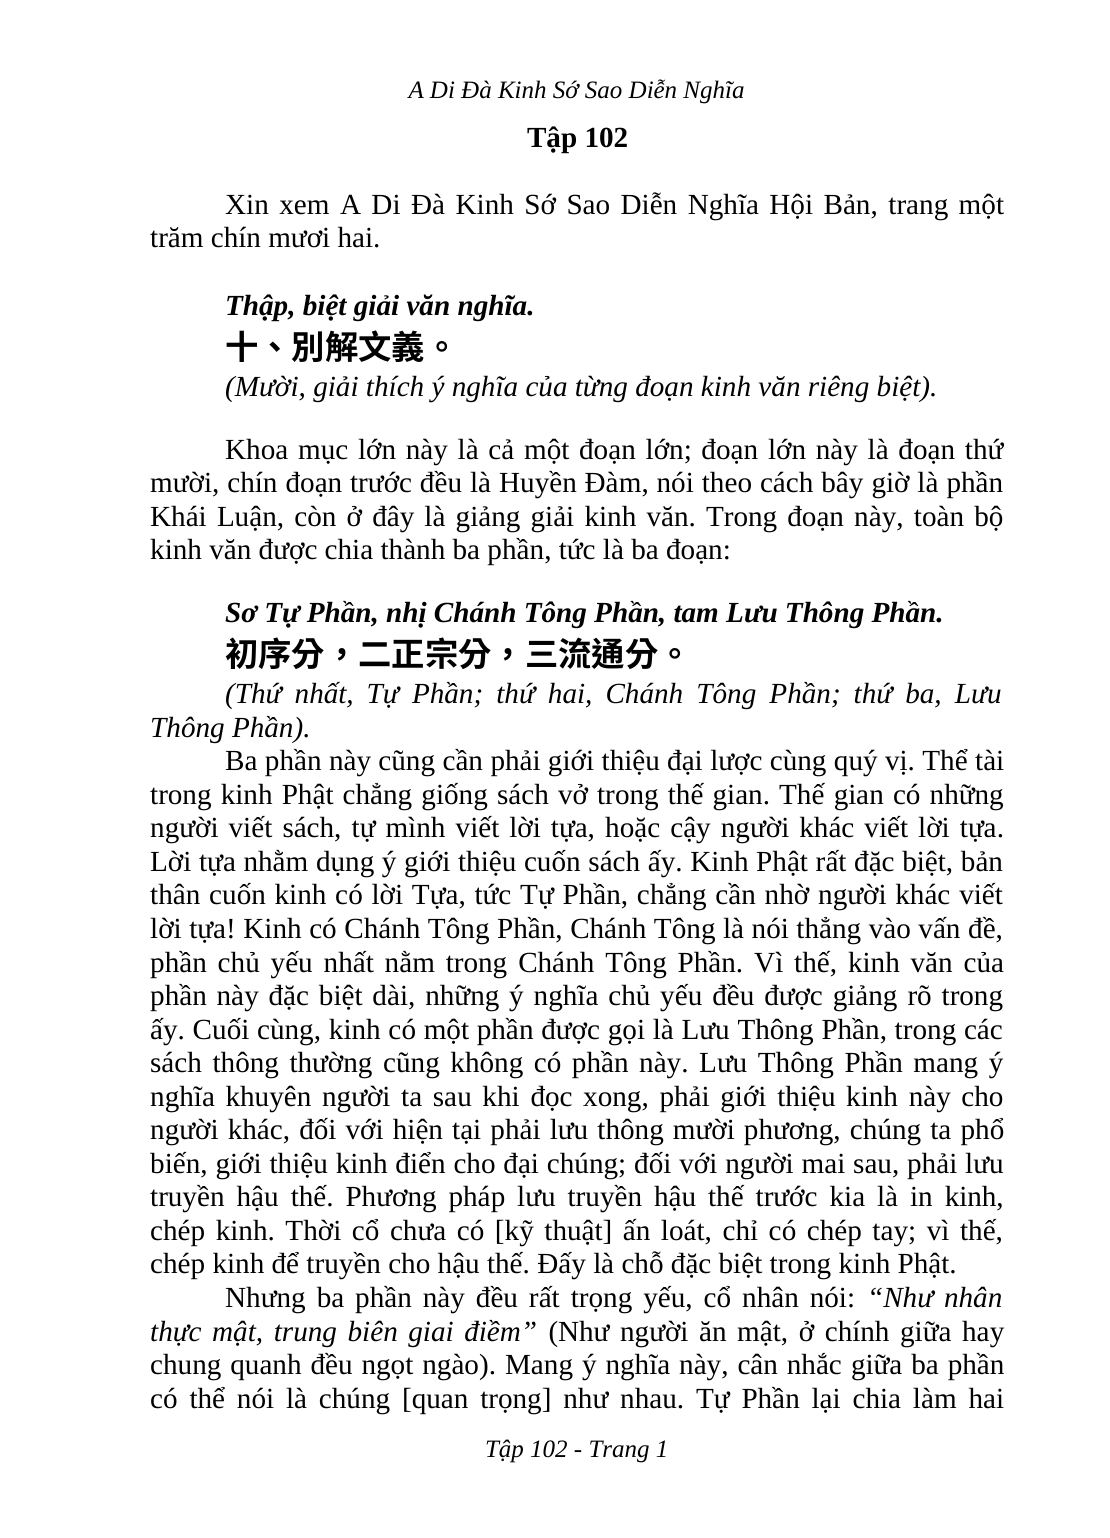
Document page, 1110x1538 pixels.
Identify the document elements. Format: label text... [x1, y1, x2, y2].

text (Mười, giải thích ý nghĩa của từng đoạn kinh văn riêng biệt). [150, 369, 1005, 403]
text Thập, biệt giải văn nghĩa. [150, 288, 1005, 321]
text Tập 102 [150, 120, 1005, 153]
text Khoa mục lớn này là cả một đoạn lớn; đoạn lớn này là đoạn thứ mười, chín đoạn trước đều là Huyền Đàm, nói theo cách bây giờ là phần Khái Luận, còn ở đây là giảng giải kinh văn. Trong đoạn này, toàn bộ kinh văn được chia thành ba phần, tức là ba đoạn: [150, 432, 1005, 566]
text 初序分，二正宗分，三流通分。 [150, 628, 1005, 676]
text Sơ Tự Phần, nhị Chánh Tông Phần, tam Lưu Thông Phần. [150, 595, 1005, 628]
text (Thứ nhất, Tự Phần; thứ hai, Chánh Tông Phần; thứ ba, Lưu Thông Phần). [150, 676, 1005, 743]
text Xin xem A Di Đà Kinh Sớ Sao Diễn Nghĩa Hội Bản, trang một trăm chín mươi hai. [150, 187, 1005, 254]
text 十、別解文義。 [150, 321, 1005, 369]
text Ba phần này cũng cần phải giới thiệu đại lược cùng quý vị. Thể tài trong kinh Phật chẳng giống sách vở trong thế gian. Thế gian có những người viết sách, tự mình viết lời tựa, hoặc cậy người khác viết lời tựa. Lời tựa nhằm dụng ý giới thiệu cuốn sách ấy. Kinh Phật rất đặc biệt, bản thân cuốn kinh có lời Tựa, tức Tự Phần, chẳng cần nhờ người khác viết lời tựa! Kinh có Chánh Tông Phần, Chánh Tông là nói thẳng vào vấn đề, phần chủ yếu nhất nằm trong Chánh Tông Phần. Vì thế, kinh văn của phần này đặc biệt dài, những ý nghĩa chủ yếu đều được giảng rõ trong ấy. Cuối cùng, kinh có một phần được gọi là Lưu Thông Phần, trong các sách thông thường cũng không có phần này. Lưu Thông Phần mang ý nghĩa khuyên người ta sau khi đọc xong, phải giới thiệu kinh này cho người khác, đối với hiện tại phải lưu thông mười phương, chúng ta phổ biến, giới thiệu kinh điển cho đại chúng; đối với người mai sau, phải lưu truyền hậu thế. Phương pháp lưu truyền hậu thế trước kia là in kinh, chép kinh. Thời cổ chưa có [kỹ thuật] ấn loát, chỉ có chép tay; vì thế, chép kinh để truyền cho hậu thế. Đấy là chỗ đặc biệt trong kinh Phật. [150, 743, 1005, 1280]
